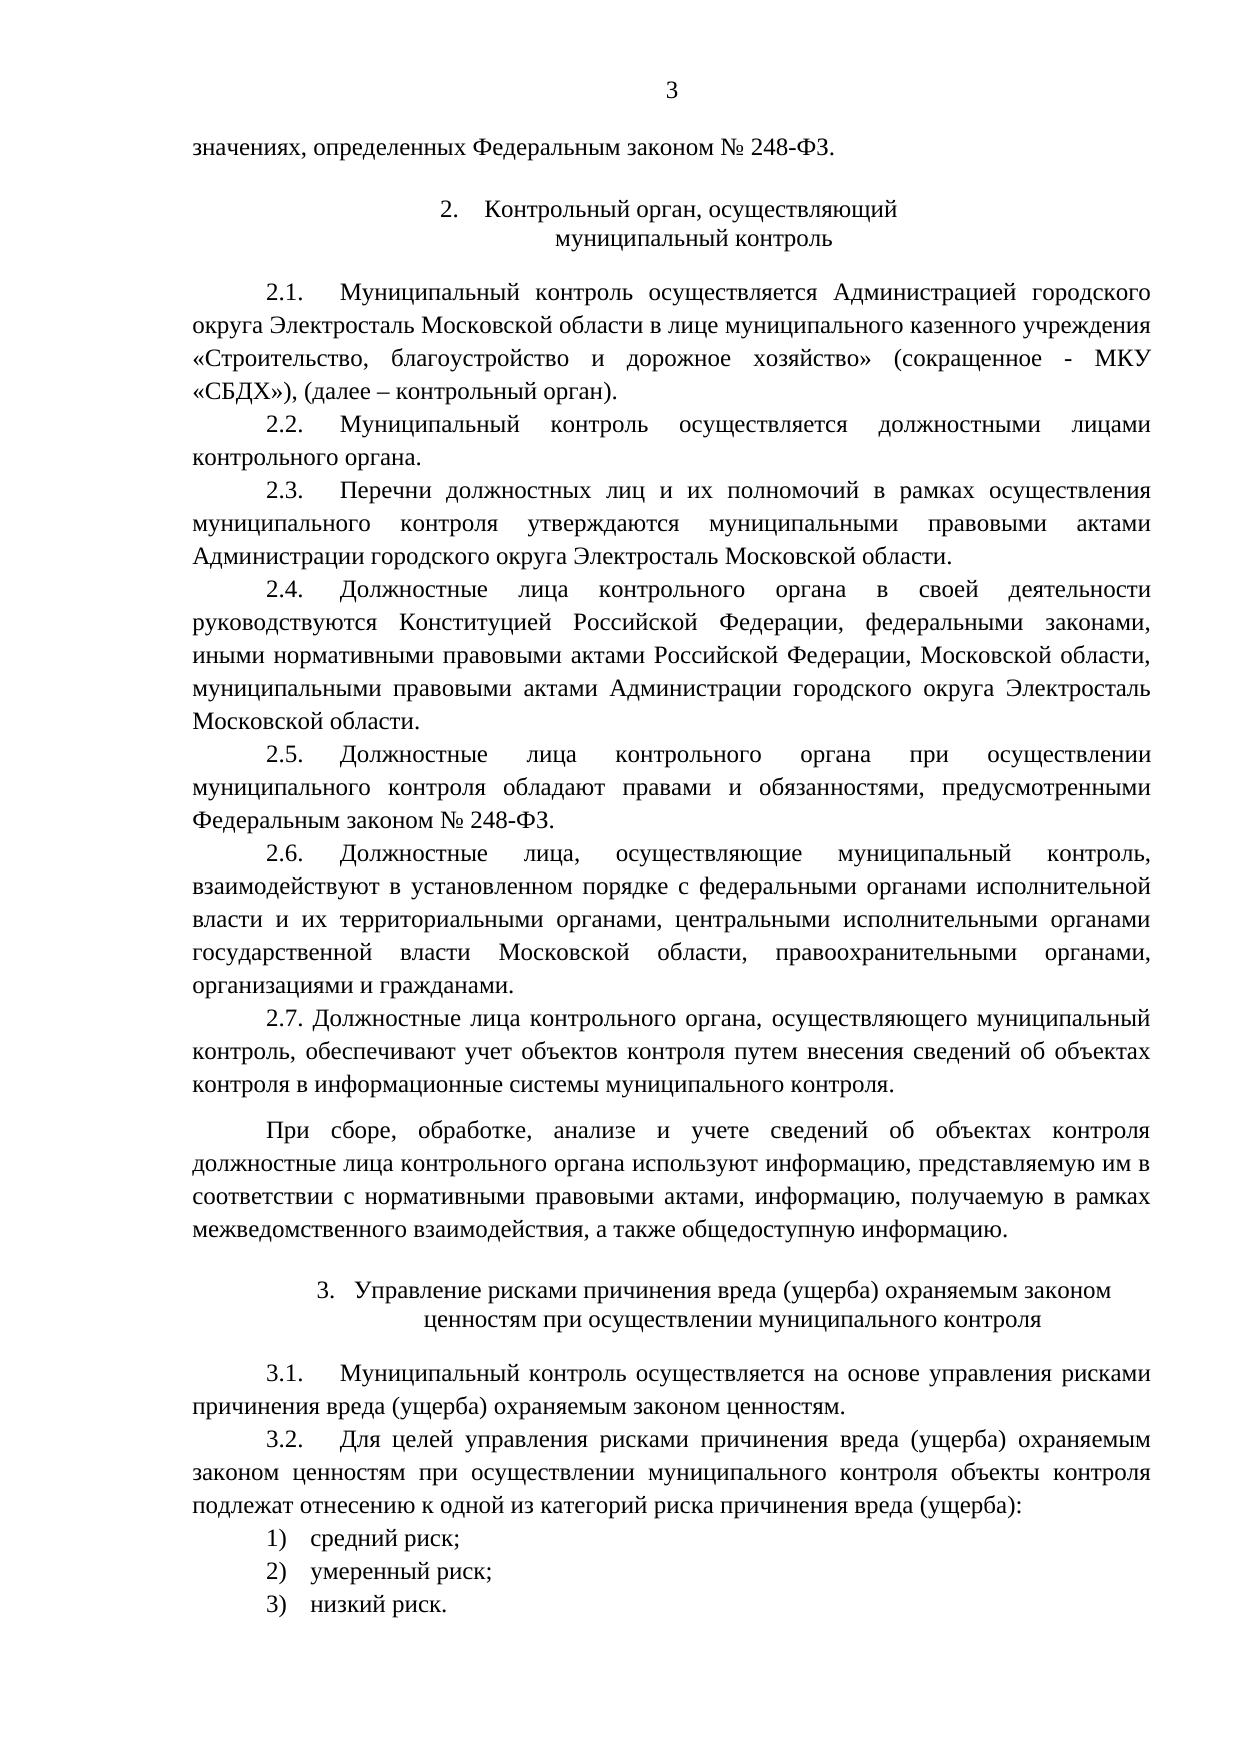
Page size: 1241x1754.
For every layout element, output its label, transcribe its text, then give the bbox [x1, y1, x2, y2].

list средний риск; [266, 1523, 1152, 1552]
list Перечни должностных лиц и их полномочий в рамках осуществления муниципального контроля утверждаются муниципальными правовыми актами Администрации городского округа Электросталь Московской области. [192, 475, 1152, 570]
list Контрольный орган, осуществляющий муниципальный контроль [192, 194, 1152, 252]
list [192, 132, 1152, 161]
list Муниципальный контроль осуществляется на основе управления рисками причинения вреда (ущерба) охраняемым законом ценностям. [192, 1358, 1152, 1420]
list Должностные лица контрольного органа в своей деятельности руководствуются Конституцией Российской Федерации, федеральными законами, иными нормативными правовыми актами Российской Федерации, Московской области, муниципальными правовыми актами Администрации городского округа Электросталь Московской области. [192, 574, 1152, 735]
list Муниципальный контроль осуществляется должностными лицами контрольного органа. [192, 409, 1152, 471]
list Управление рисками причинения вреда (ущерба) охраняемым законом ценностям при осуществлении муниципального контроля [276, 1276, 1152, 1333]
list Для целей управления рисками причинения вреда (ущерба) охраняемым законом ценностям при осуществлении муниципального контроля объекты контроля подлежат отнесению к одной из категорий риска причинения вреда (ущерба): [192, 1424, 1152, 1519]
list низкий риск. [266, 1589, 1152, 1618]
list Должностные лица, осуществляющие муниципальный контроль, взаимодействуют в установленном порядке с федеральными органами исполнительной власти и их территориальными органами, центральными исполнительными органами государственной власти Московской области, правоохранительными органами, организациями и гражданами. [192, 838, 1152, 999]
list 2.7. Должностные лица контрольного органа, осуществляющего муниципальный контроль, обеспечивают учет объектов контроля путем внесения сведений об объектах контроля в информационные системы муниципального контроля. [192, 1003, 1152, 1098]
list Муниципальный контроль осуществляется Администрацией городского округа Электросталь Московской области в лице муниципального казенного учреждения «Строительство, благоустройство и дорожное хозяйство» (сокращенное - МКУ «СБДХ»), (далее – контрольный орган). [192, 277, 1152, 404]
list умеренный риск; [266, 1556, 1152, 1585]
text При сборе, обработке, анализе и учете сведений об объектах контроля должностные лица контрольного органа используют информацию, представляемую им в соответствии с нормативными правовыми актами, информацию, получаемую в рамках межведомственного взаимодействия, а также общедоступную информацию. [192, 1115, 1152, 1243]
list Должностные лица контрольного органа при осуществлении муниципального контроля обладают правами и обязанностями, предусмотренными Федеральным законом № 248-ФЗ. [192, 739, 1152, 834]
